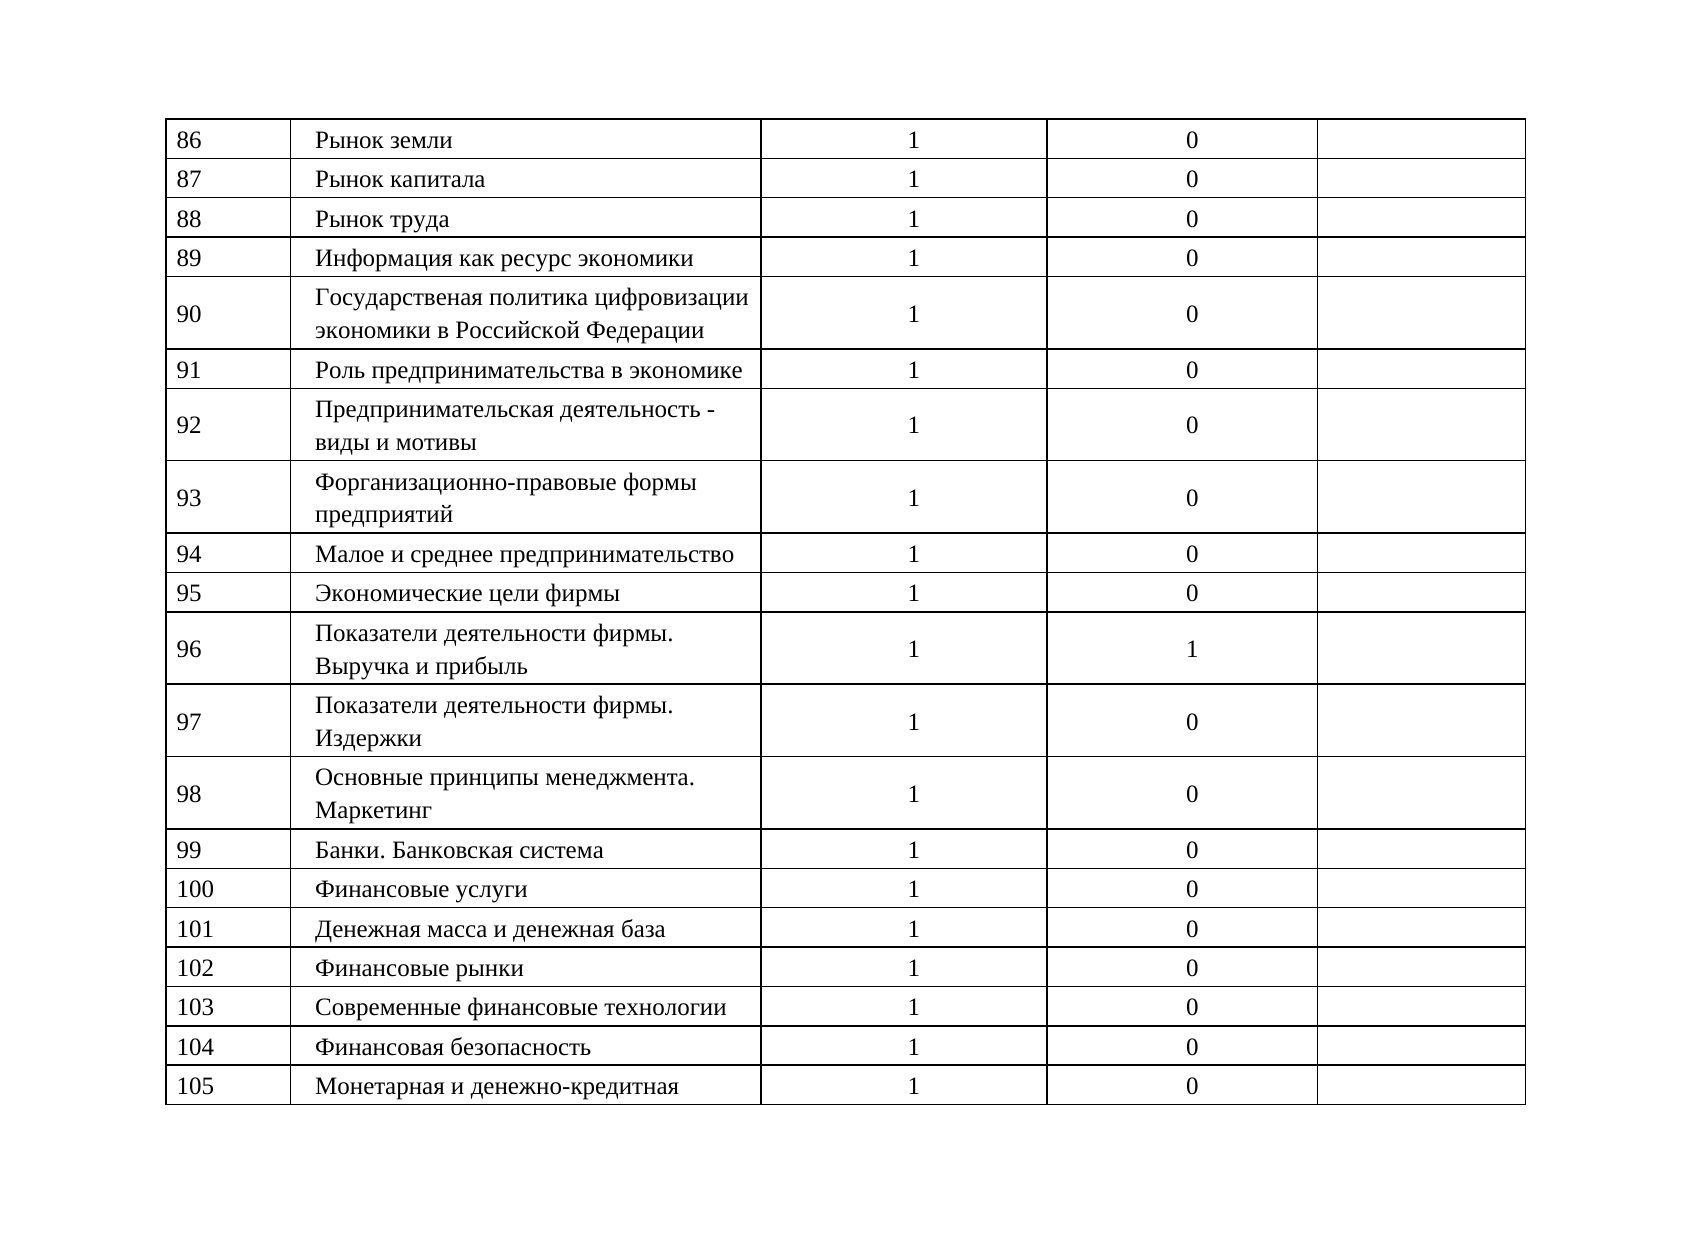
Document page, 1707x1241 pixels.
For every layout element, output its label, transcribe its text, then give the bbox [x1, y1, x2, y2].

table_cell 0 [1048, 389, 1317, 460]
table_cell Показатели деятельности фирмы. Выручка и прибыль [291, 613, 760, 683]
table_cell 0 [1048, 159, 1317, 197]
table_cell 103 [167, 987, 290, 1025]
table_cell 95 [167, 573, 290, 611]
table_cell 0 [1048, 350, 1317, 387]
table_cell Денежная масса и денежная база [291, 908, 760, 946]
table_cell 91 [167, 350, 290, 387]
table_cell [291, 1066, 760, 1104]
table_cell [1318, 159, 1525, 197]
table_cell Информация как ресурс экономики [291, 238, 760, 276]
table_cell 0 [1048, 120, 1317, 157]
table_cell 1 [762, 389, 1046, 460]
table_cell 0 [1048, 908, 1317, 946]
table_cell [1318, 198, 1525, 236]
table_cell 1 [762, 948, 1046, 986]
table_cell 1 [762, 757, 1046, 828]
table_cell 87 [167, 159, 290, 197]
table_cell 0 [1048, 869, 1317, 907]
table_cell 102 [167, 948, 290, 986]
table_cell 1 [1048, 613, 1317, 683]
table_cell 1 [762, 461, 1046, 532]
table_cell 0 [1048, 987, 1317, 1025]
table_cell 97 [167, 685, 290, 756]
table_cell [1318, 869, 1525, 907]
table_cell [1318, 573, 1525, 611]
table_cell 0 [1048, 685, 1317, 756]
table_cell 0 [1048, 1027, 1317, 1064]
table_cell 100 [167, 869, 290, 907]
table_cell 92 [167, 389, 290, 460]
table_cell [1318, 1027, 1525, 1064]
table_cell [1318, 757, 1525, 828]
table_cell [1318, 948, 1525, 986]
table_cell Рынок капитала [291, 159, 760, 197]
table_cell [1318, 120, 1525, 157]
table_cell 0 [1048, 1066, 1317, 1104]
table_cell Государственая политика цифровизации экономики в Российской Федерации [291, 277, 760, 348]
table_cell [1318, 534, 1525, 572]
table_cell 101 [167, 908, 290, 946]
table_cell Основные принципы менеджмента. Маркетинг [291, 757, 760, 828]
table_cell 1 [762, 908, 1046, 946]
table_cell 1 [762, 830, 1046, 867]
table_cell 93 [167, 461, 290, 532]
table_cell Предпринимательская деятельность - виды и мотивы [291, 389, 760, 460]
table_cell 1 [762, 573, 1046, 611]
table_cell 0 [1048, 277, 1317, 348]
table_cell 1 [762, 1066, 1046, 1104]
table_cell 1 [762, 534, 1046, 572]
table_cell [1318, 613, 1525, 683]
table_cell [1318, 389, 1525, 460]
table_cell Банки. Банковская система [291, 830, 760, 867]
table_cell 0 [1048, 830, 1317, 867]
table_cell [1318, 461, 1525, 532]
table_cell 96 [167, 613, 290, 683]
table_cell 1 [762, 685, 1046, 756]
table_cell 1 [762, 987, 1046, 1025]
table_cell Современные финансовые технологии [291, 987, 760, 1025]
table_cell 1 [762, 120, 1046, 157]
table_cell 88 [167, 198, 290, 236]
table_cell 104 [167, 1027, 290, 1064]
table_cell 0 [1048, 461, 1317, 532]
table_cell [1318, 685, 1525, 756]
table_cell 90 [167, 277, 290, 348]
table_cell [1318, 908, 1525, 946]
table_cell 1 [762, 159, 1046, 197]
table_cell Экономические цели фирмы [291, 573, 760, 611]
table_cell 98 [167, 757, 290, 828]
table_cell Финансовые услуги [291, 869, 760, 907]
table_cell 1 [762, 869, 1046, 907]
table_cell 1 [762, 350, 1046, 387]
table_cell 0 [1048, 238, 1317, 276]
table_cell [1318, 1066, 1525, 1104]
table_cell 94 [167, 534, 290, 572]
table_cell Малое и среднее предпринимательство [291, 534, 760, 572]
table_cell 0 [1048, 198, 1317, 236]
table_cell [1318, 830, 1525, 867]
table_cell 1 [762, 198, 1046, 236]
table_cell Финансовые рынки [291, 948, 760, 986]
table_cell 105 [167, 1066, 290, 1104]
table_cell 1 [762, 613, 1046, 683]
table_cell 99 [167, 830, 290, 867]
table_cell Рынок земли [291, 120, 760, 157]
table_cell Рынок труда [291, 198, 760, 236]
table_cell 1 [762, 238, 1046, 276]
table_cell Финансовая безопасность [291, 1027, 760, 1064]
table_cell 0 [1048, 573, 1317, 611]
table_cell Роль предпринимательства в экономике [291, 350, 760, 387]
table_cell [1318, 350, 1525, 387]
table_cell Форганизационно-правовые формы предприятий [291, 461, 760, 532]
table_cell 89 [167, 238, 290, 276]
table_cell [1318, 238, 1525, 276]
table_cell Показатели деятельности фирмы. Издержки [291, 685, 760, 756]
table_cell [1318, 987, 1525, 1025]
table_cell 86 [167, 120, 290, 157]
table_cell 1 [762, 277, 1046, 348]
table_cell 0 [1048, 757, 1317, 828]
table_cell 1 [762, 1027, 1046, 1064]
table_cell 0 [1048, 534, 1317, 572]
table_cell 0 [1048, 948, 1317, 986]
table_cell [1318, 277, 1525, 348]
